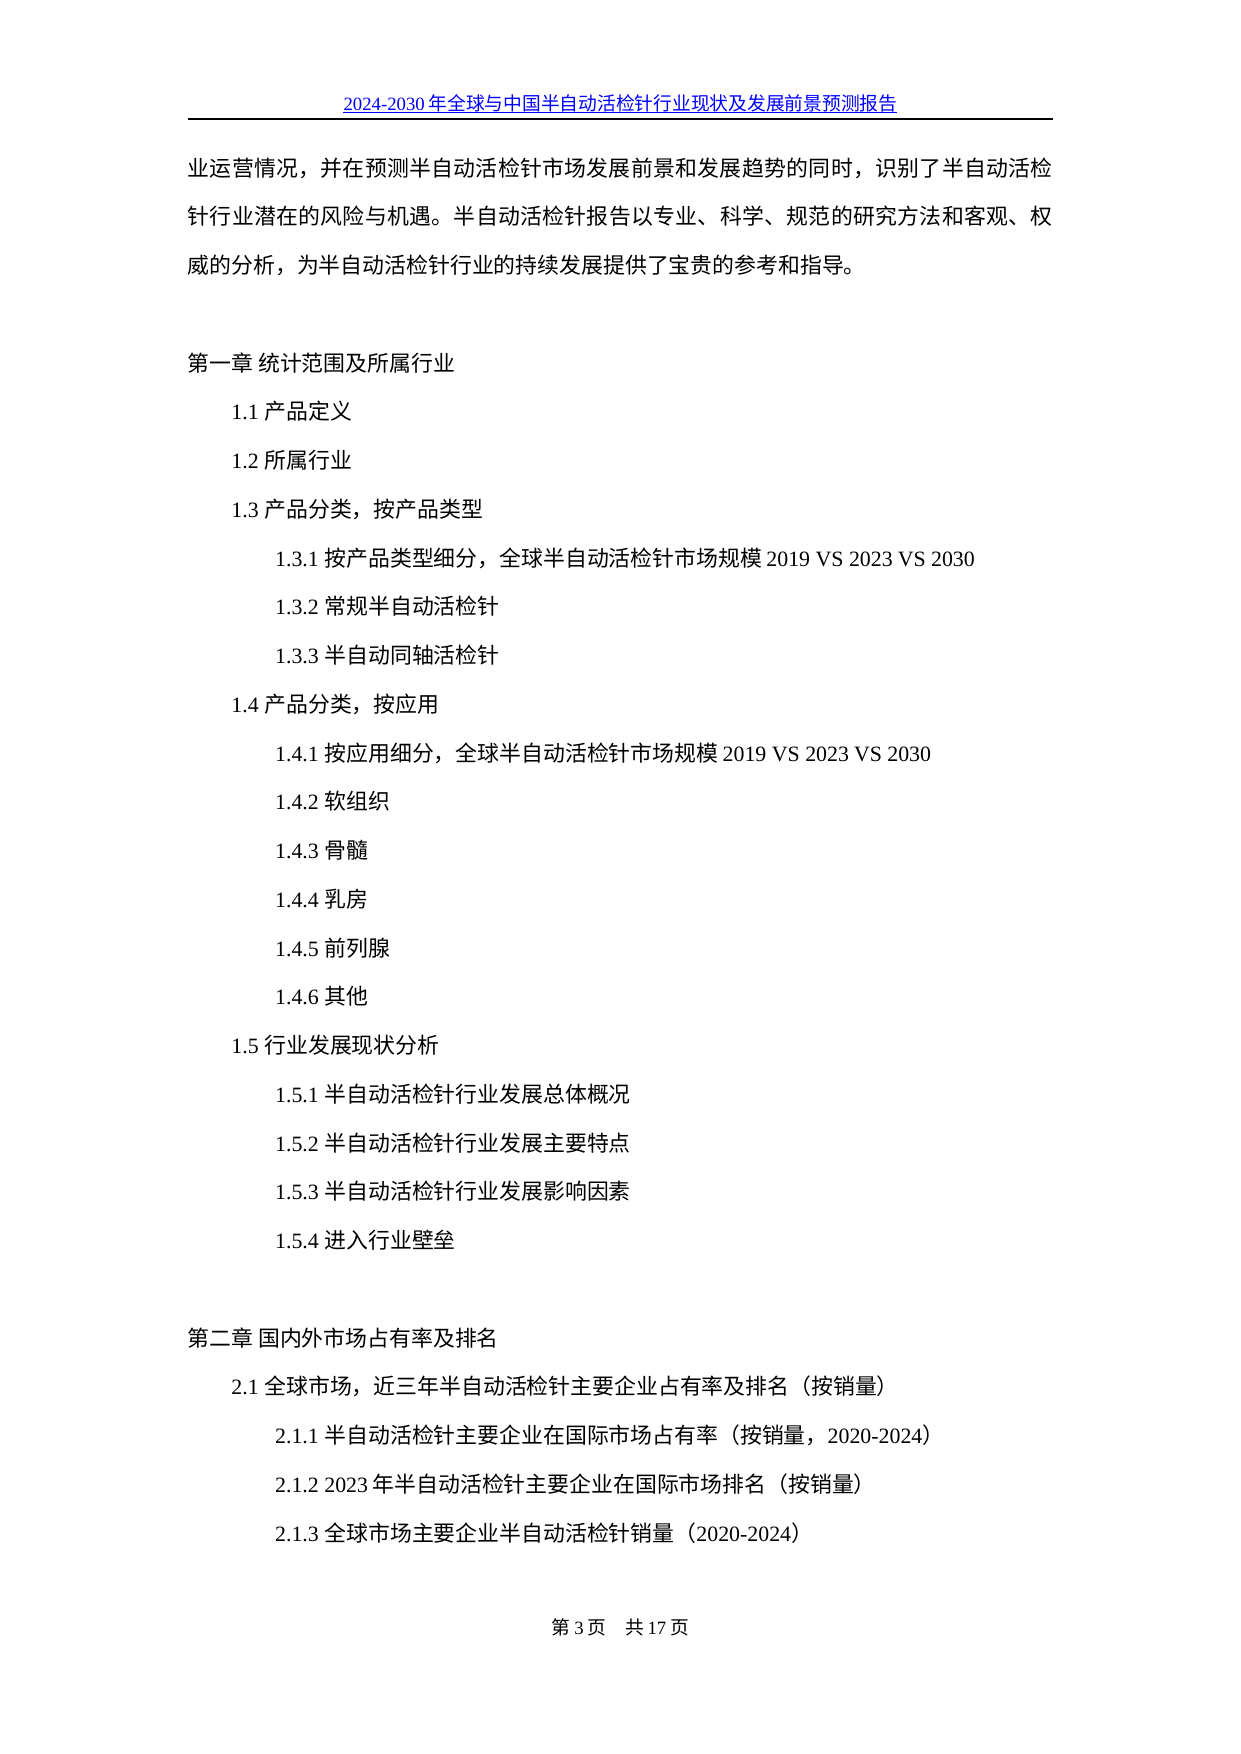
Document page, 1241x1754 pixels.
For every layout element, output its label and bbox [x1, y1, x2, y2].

text [187, 150, 1053, 1548]
